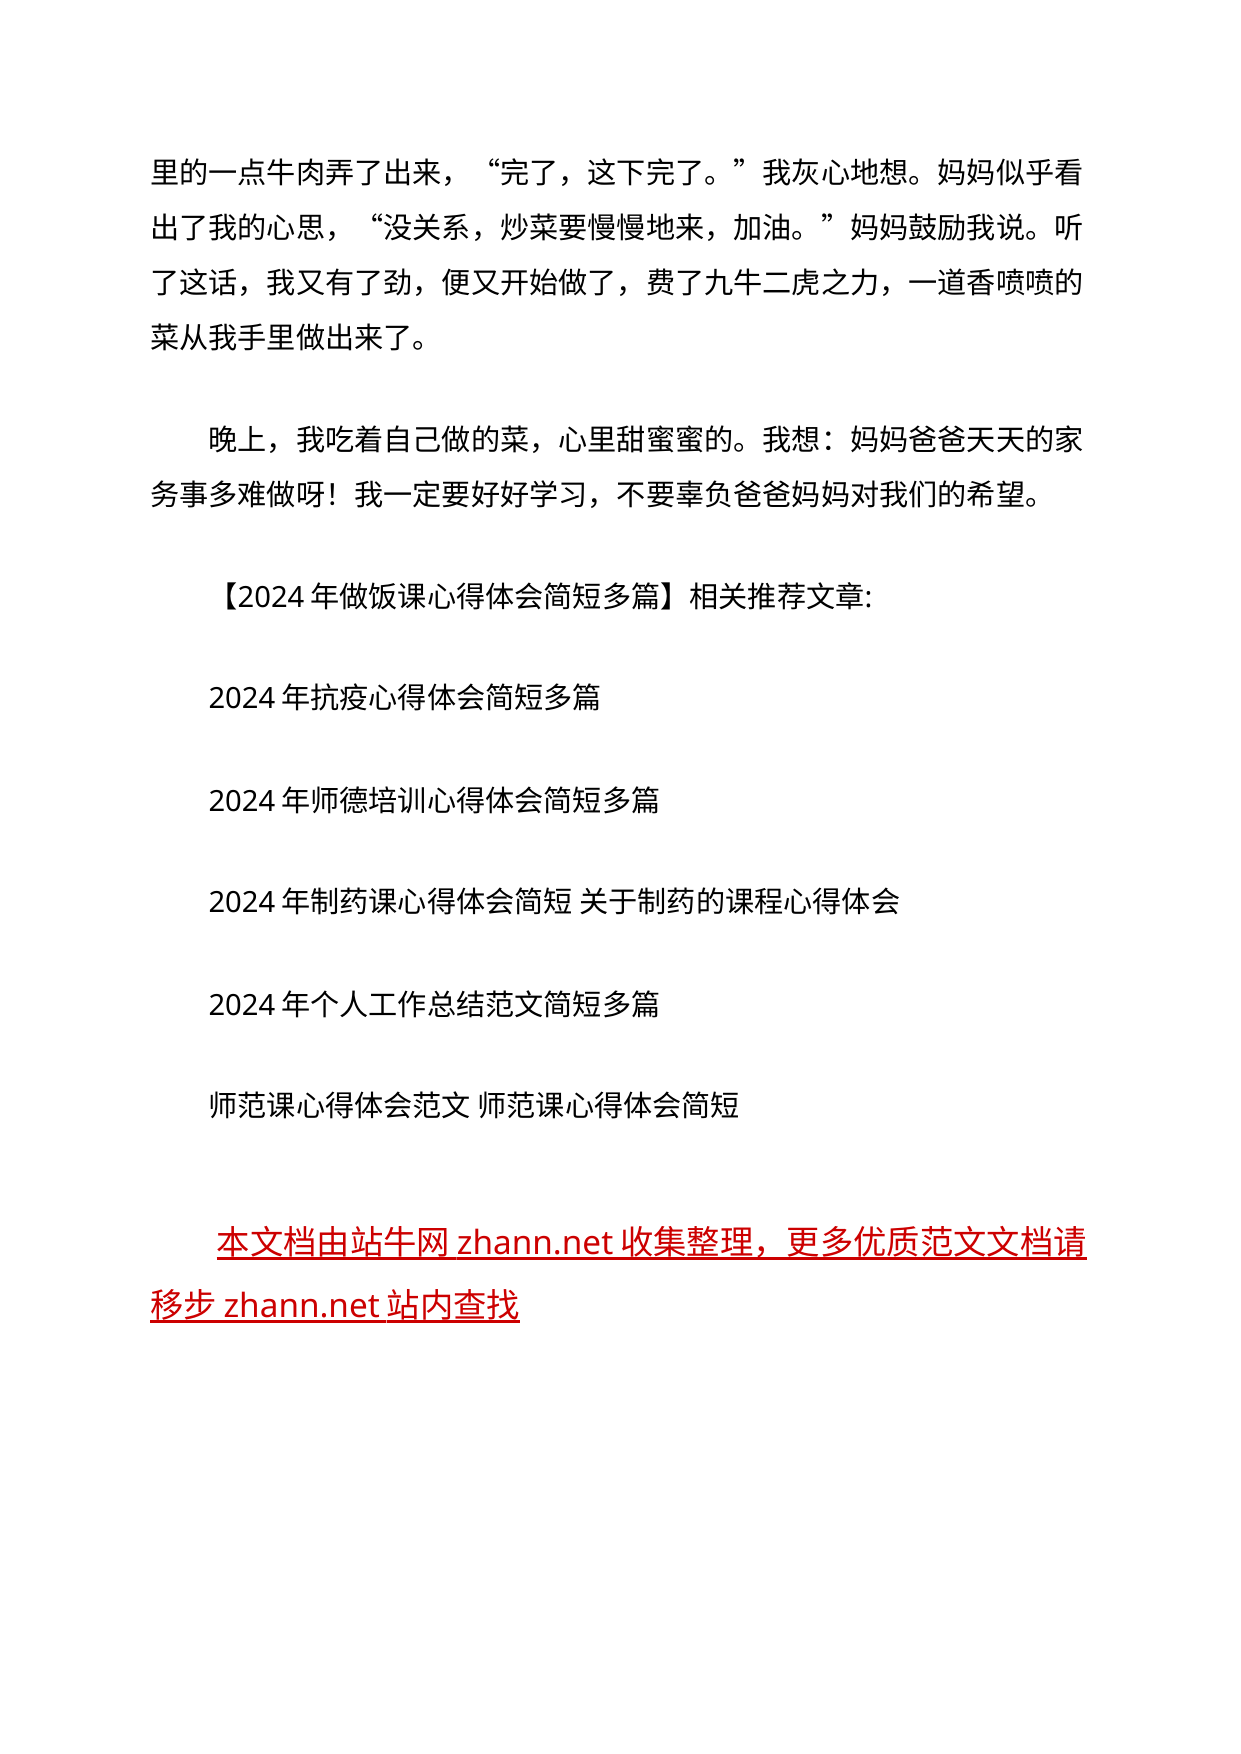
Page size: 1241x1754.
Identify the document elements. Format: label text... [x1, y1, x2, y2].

text 2024年个人工作总结范文简短多篇 [150, 981, 1090, 1023]
text 本文档由站牛网zhann.net收集整理，更多优质范文文档请移步zhann.net站内查找 [150, 1216, 1090, 1327]
text 2024年抗疫心得体会简短多篇 [150, 675, 1090, 717]
text 2024年师德培训心得体会简短多篇 [150, 777, 1090, 819]
text 【2024年做饭课心得体会简短多篇】相关推荐文章: [150, 573, 1090, 616]
text 2024年制药课心得体会简短 关于制药的课程心得体会 [150, 879, 1090, 921]
text 晚上，我吃着自己做的菜，心里甜蜜蜜的。我想：妈妈爸爸天天的家务事多难做呀！我一定要好好学习，不要辜负爸爸妈妈对我们的希望。 [150, 416, 1090, 514]
text 师范课心得体会范文 师范课心得体会简短 [150, 1083, 1090, 1125]
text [150, 150, 1090, 357]
